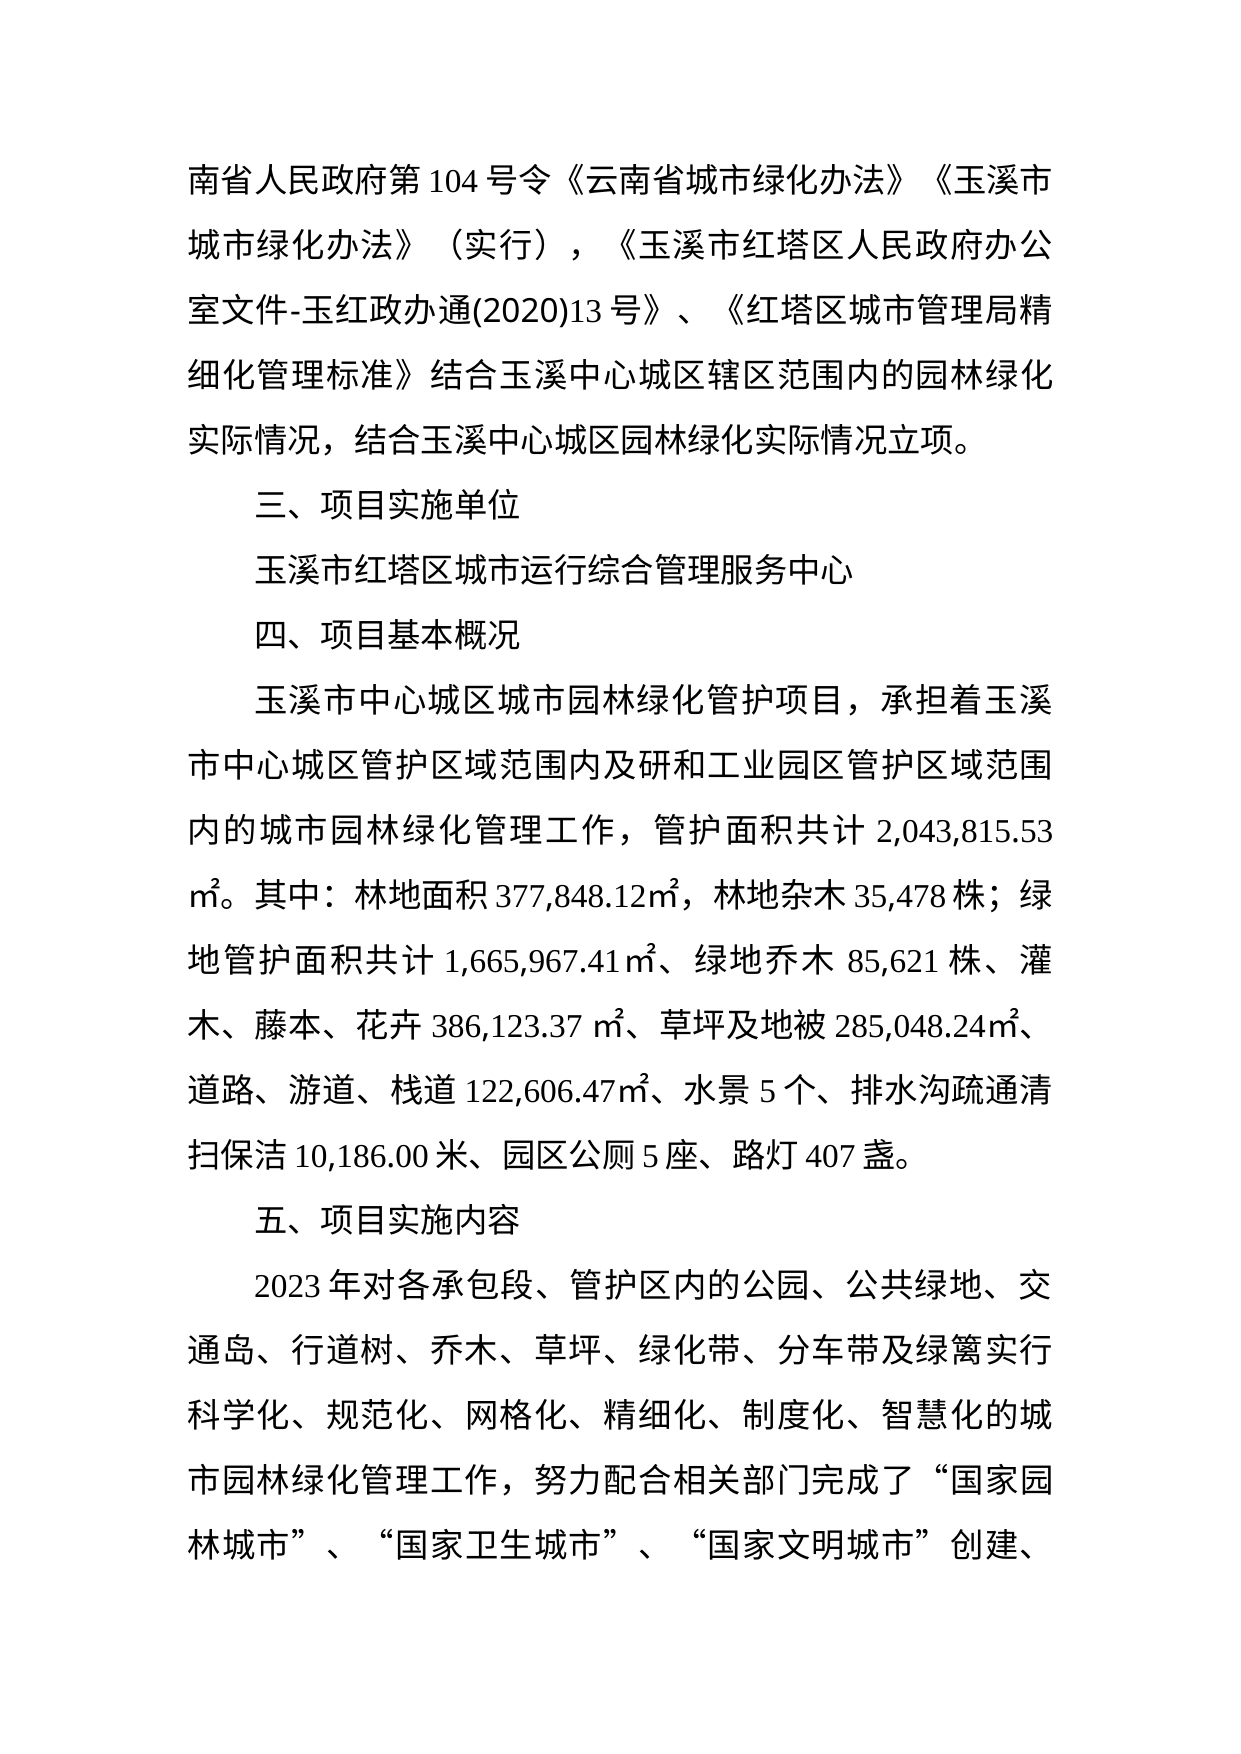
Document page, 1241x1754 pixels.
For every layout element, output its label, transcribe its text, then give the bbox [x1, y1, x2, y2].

list 玉溪市红塔区城市运行综合管理服务中心 [187, 536, 1053, 601]
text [187, 1251, 1053, 1576]
list 四、项目基本概况 [187, 601, 1053, 666]
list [187, 146, 1053, 471]
list 五、项目实施内容 [187, 1186, 1053, 1251]
list 三、项目实施单位 [187, 471, 1053, 536]
text 玉溪市中心城区城市园林绿化管护项目，承担着玉溪市中心城区管护区域范围内及研和工业园区管护区域范围内的城市园林绿化管理工作，管护面积共计2,043,815.53㎡。其中：林地面积377,848.12㎡，林地杂木35,478株；绿地管护面积共计1,665,967.41㎡、绿地乔木 85,621株、灌木、藤本、花卉 386,123.37 ㎡、草坪及地被285,048.24㎡、道路、游道、栈道122,606.47㎡、水景 5个、排水沟疏通清扫保洁10,186.00米、园区公厕5座、路灯407盏。 [187, 666, 1053, 1186]
